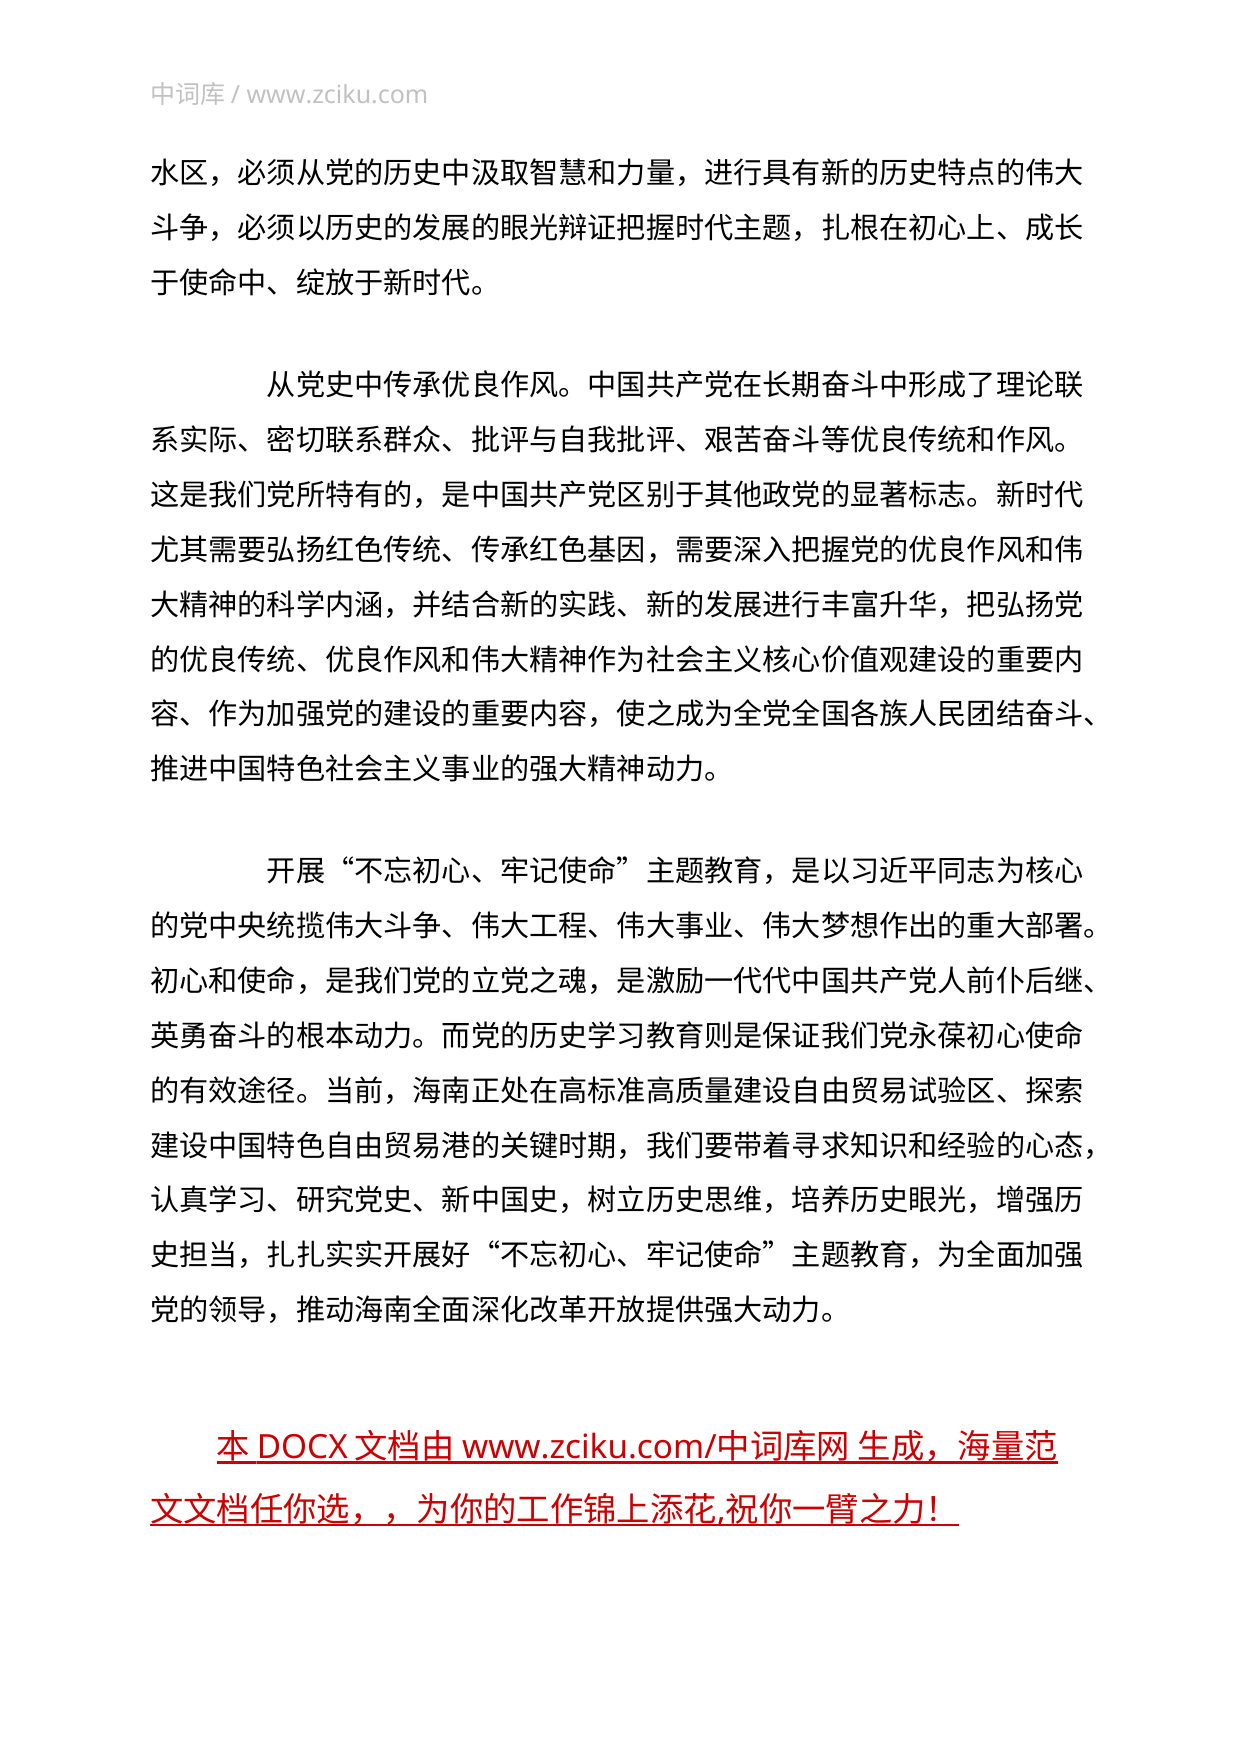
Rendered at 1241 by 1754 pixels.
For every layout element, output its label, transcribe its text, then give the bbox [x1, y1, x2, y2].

text 开展“不忘初心、牢记使命”主题教育，是以习近平同志为核心的党中央统揽伟大斗争、伟大工程、伟大事业、伟大梦想作出的重大部署。初心和使命，是我们党的立党之魂，是激励一代代中国共产党人前仆后继、英勇奋斗的根本动力。而党的历史学习教育则是保证我们党永葆初心使命的有效途径。当前，海南正处在高标准高质量建设自由贸易试验区、探索建设中国特色自由贸易港的关键时期，我们要带着寻求知识和经验的心态，认真学习、研究党史、新中国史，树立历史思维，培养历史眼光，增强历史担当，扎扎实实开展好“不忘初心、牢记使命”主题教育，为全面加强党的领导，推动海南全面深化改革开放提供强大动力。 [150, 848, 1090, 1329]
text 从党史中传承优良作风。中国共产党在长期奋斗中形成了理论联系实际、密切联系群众、批评与自我批评、艰苦奋斗等优良传统和作风。这是我们党所特有的，是中国共产党区别于其他政党的显著标志。新时代尤其需要弘扬红色传统、传承红色基因，需要深入把握党的优良作风和伟大精神的科学内涵，并结合新的实践、新的发展进行丰富升华，把弘扬党的优良传统、优良作风和伟大精神作为社会主义核心价值观建设的重要内容、作为加强党的建设的重要内容，使之成为全党全国各族人民团结奋斗、推进中国特色社会主义事业的强大精神动力。 [150, 362, 1090, 788]
text 本DOCX文档由 www.zciku.com/中词库网 生成，海量范文文档任你选，，为你的工作锦上添花,祝你一臂之力！ [150, 1420, 1090, 1531]
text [150, 150, 1090, 302]
